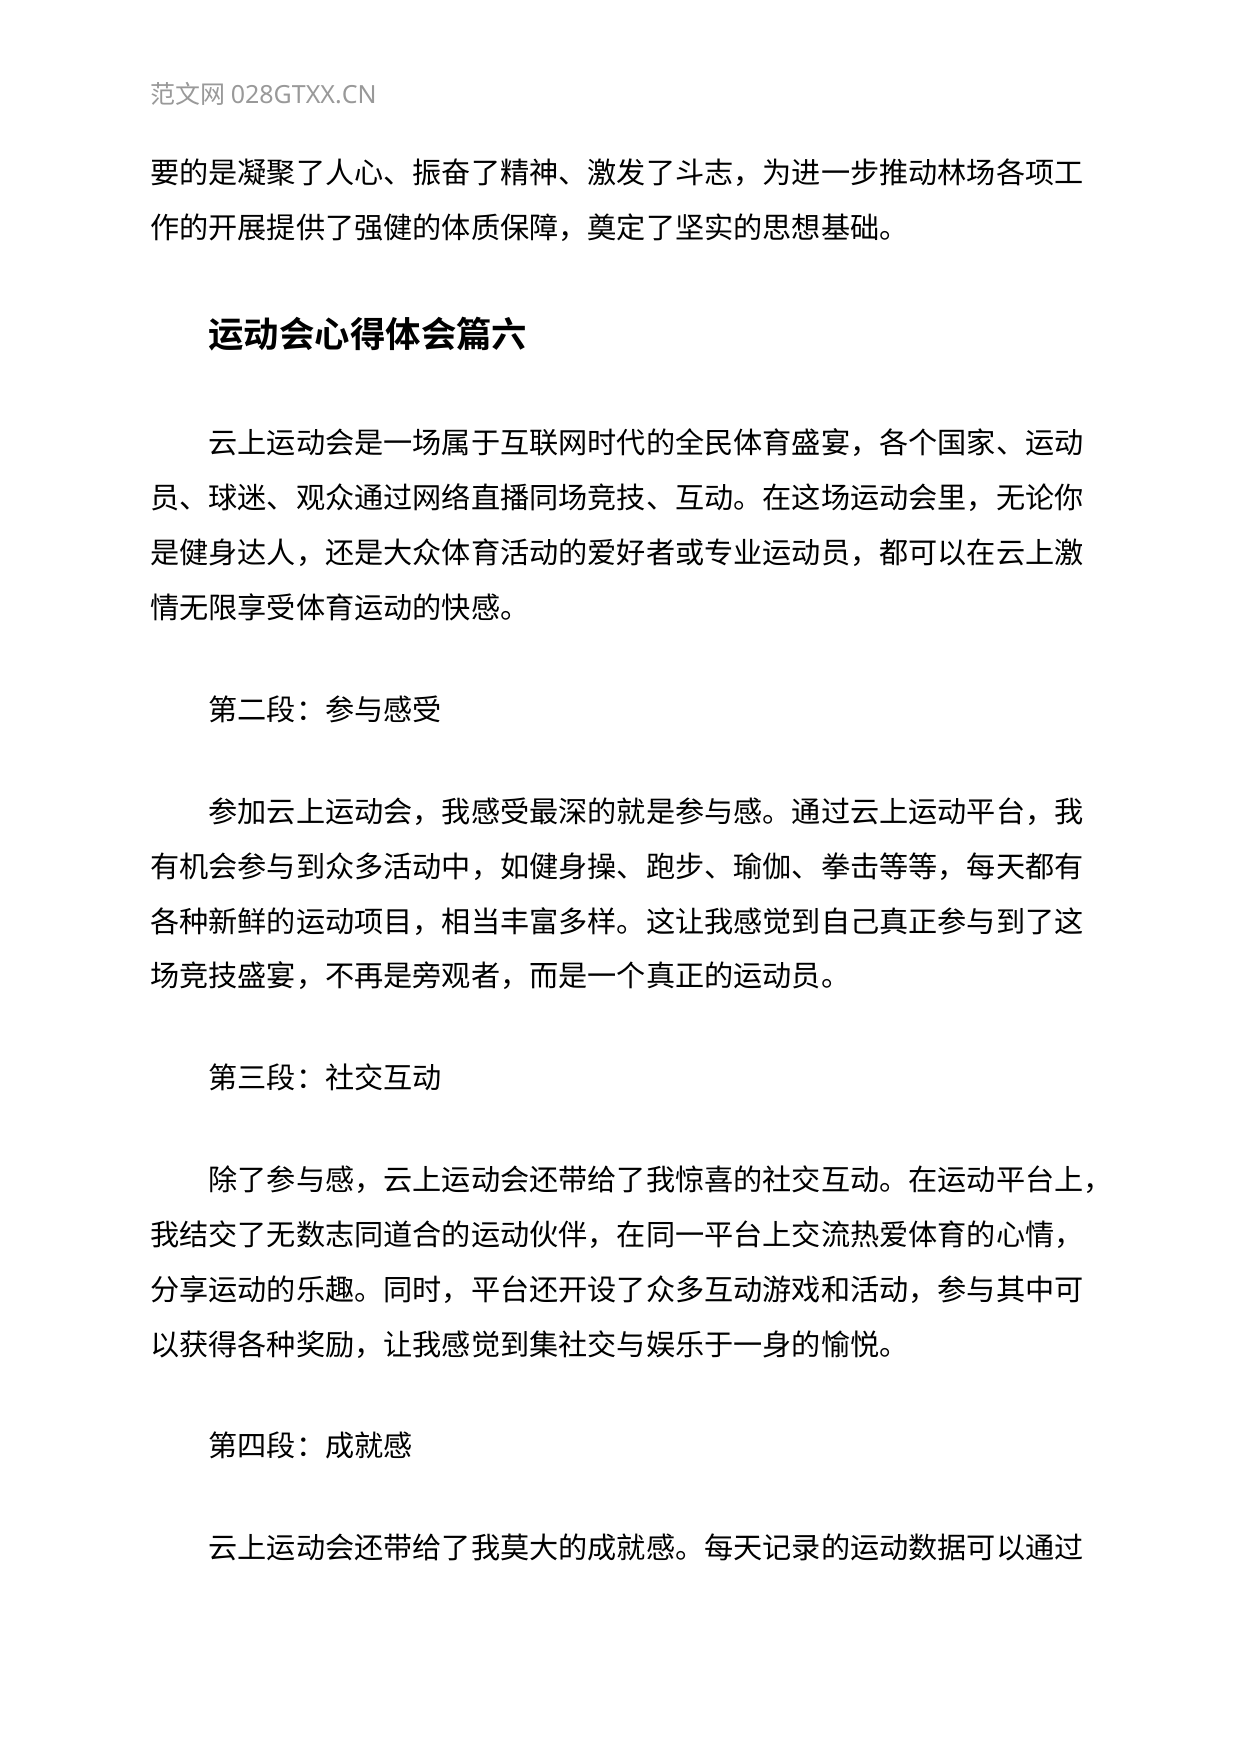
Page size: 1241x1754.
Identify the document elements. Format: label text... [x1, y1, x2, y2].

text 除了参与感，云上运动会还带给了我惊喜的社交互动。在运动平台上，我结交了无数志同道合的运动伙伴，在同一平台上交流热爱体育的心情，分享运动的乐趣。同时，平台还开设了众多互动游戏和活动，参与其中可以获得各种奖励，让我感觉到集社交与娱乐于一身的愉悦。 [150, 1157, 1090, 1363]
text 运动会心得体会篇六 [150, 307, 1090, 358]
text 云上运动会是一场属于互联网时代的全民体育盛宴，各个国家、运动员、球迷、观众通过网络直播同场竞技、互动。在这场运动会里，无论你是健身达人，还是大众体育活动的爱好者或专业运动员，都可以在云上激情无限享受体育运动的快感。 [150, 420, 1090, 627]
text 参加云上运动会，我感受最深的就是参与感。通过云上运动平台，我有机会参与到众多活动中，如健身操、跑步、瑜伽、拳击等等，每天都有各种新鲜的运动项目，相当丰富多样。这让我感觉到自己真正参与到了这场竞技盛宴，不再是旁观者，而是一个真正的运动员。 [150, 788, 1090, 995]
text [150, 1525, 1090, 1567]
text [150, 150, 1090, 247]
text 第二段：参与感受 [150, 687, 1090, 729]
text 第三段：社交互动 [150, 1055, 1090, 1097]
text 第四段：成就感 [150, 1423, 1090, 1465]
